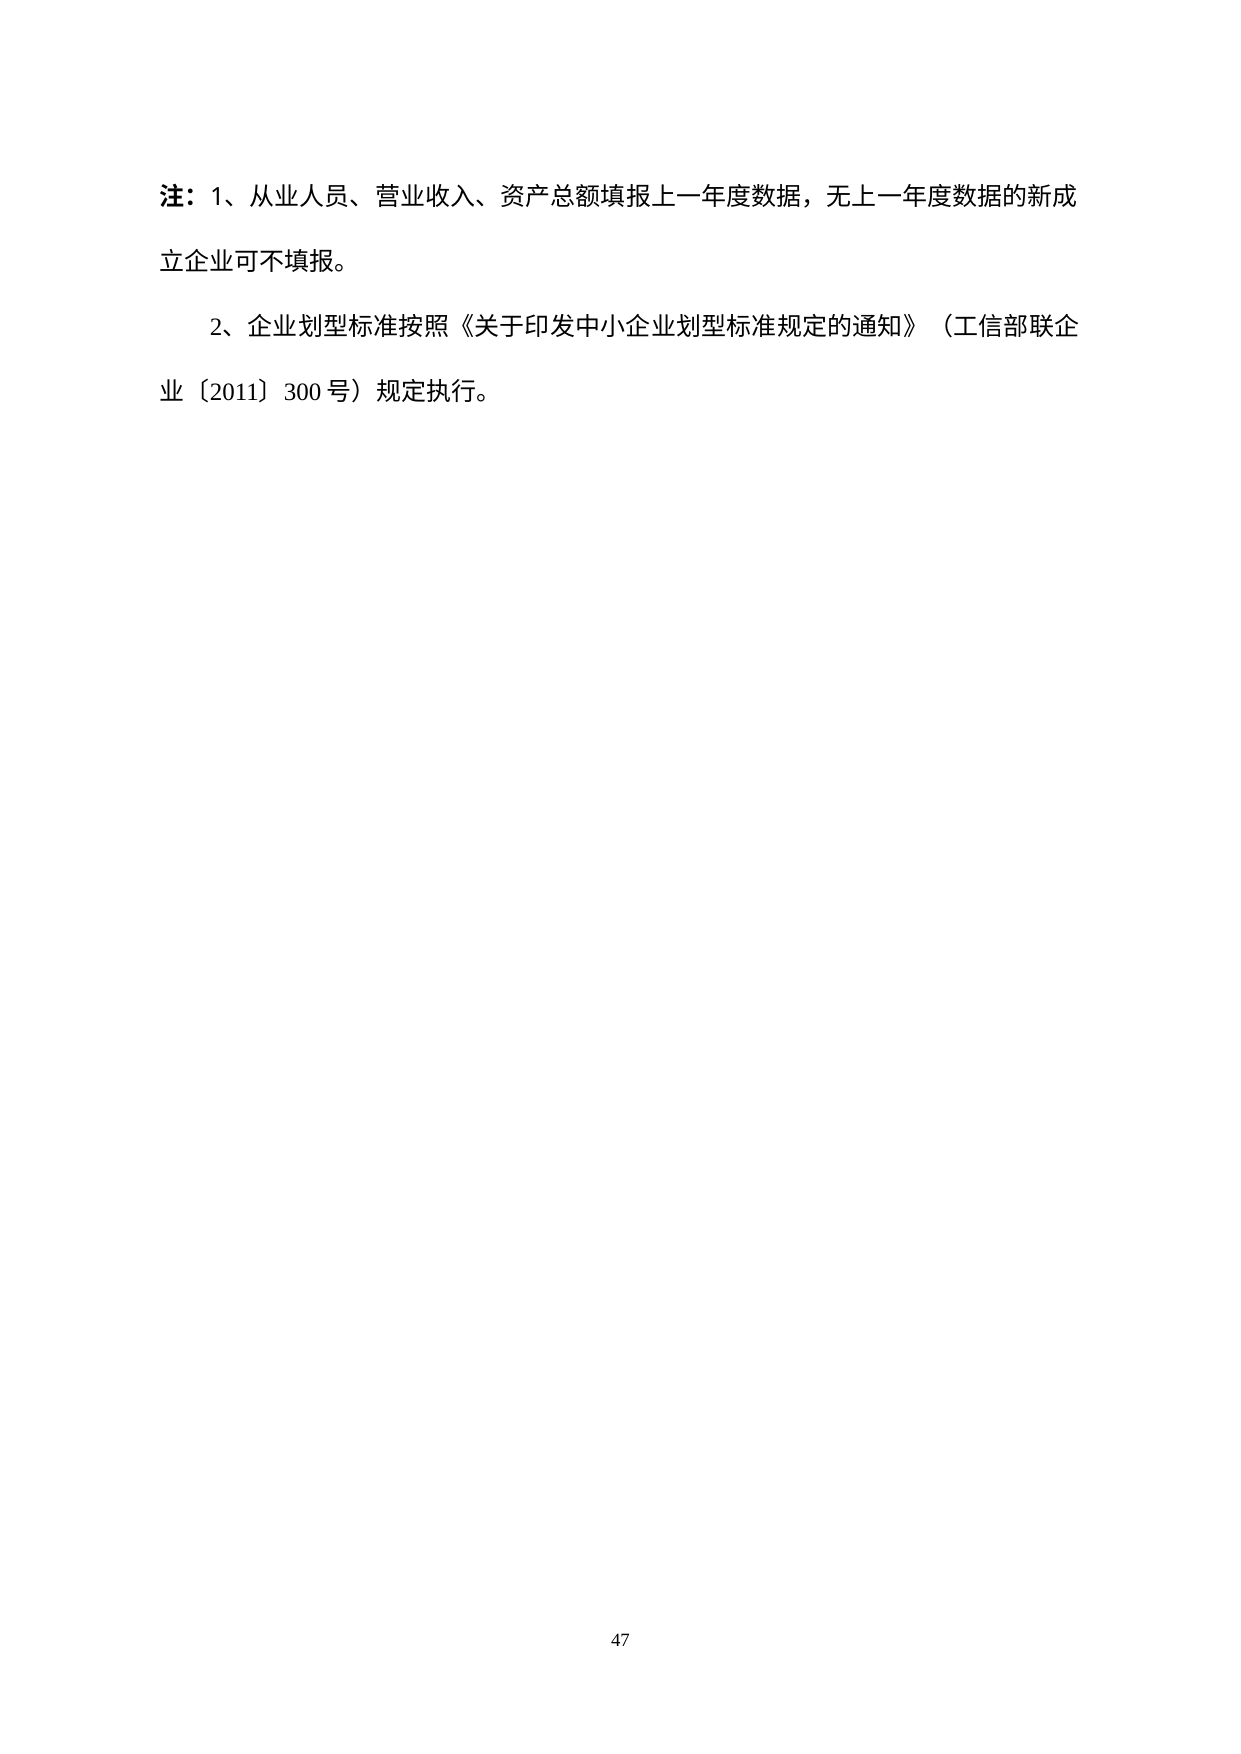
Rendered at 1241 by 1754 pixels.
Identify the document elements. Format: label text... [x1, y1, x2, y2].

text 2、企业划型标准按照《关于印发中小企业划型标准规定的通知》（工信部联企业〔2011〕300号）规定执行。 [159, 292, 1081, 422]
text 注：1、从业人员、营业收入、资产总额填报上一年度数据，无上一年度数据的新成立企业可不填报。 [159, 162, 1081, 292]
